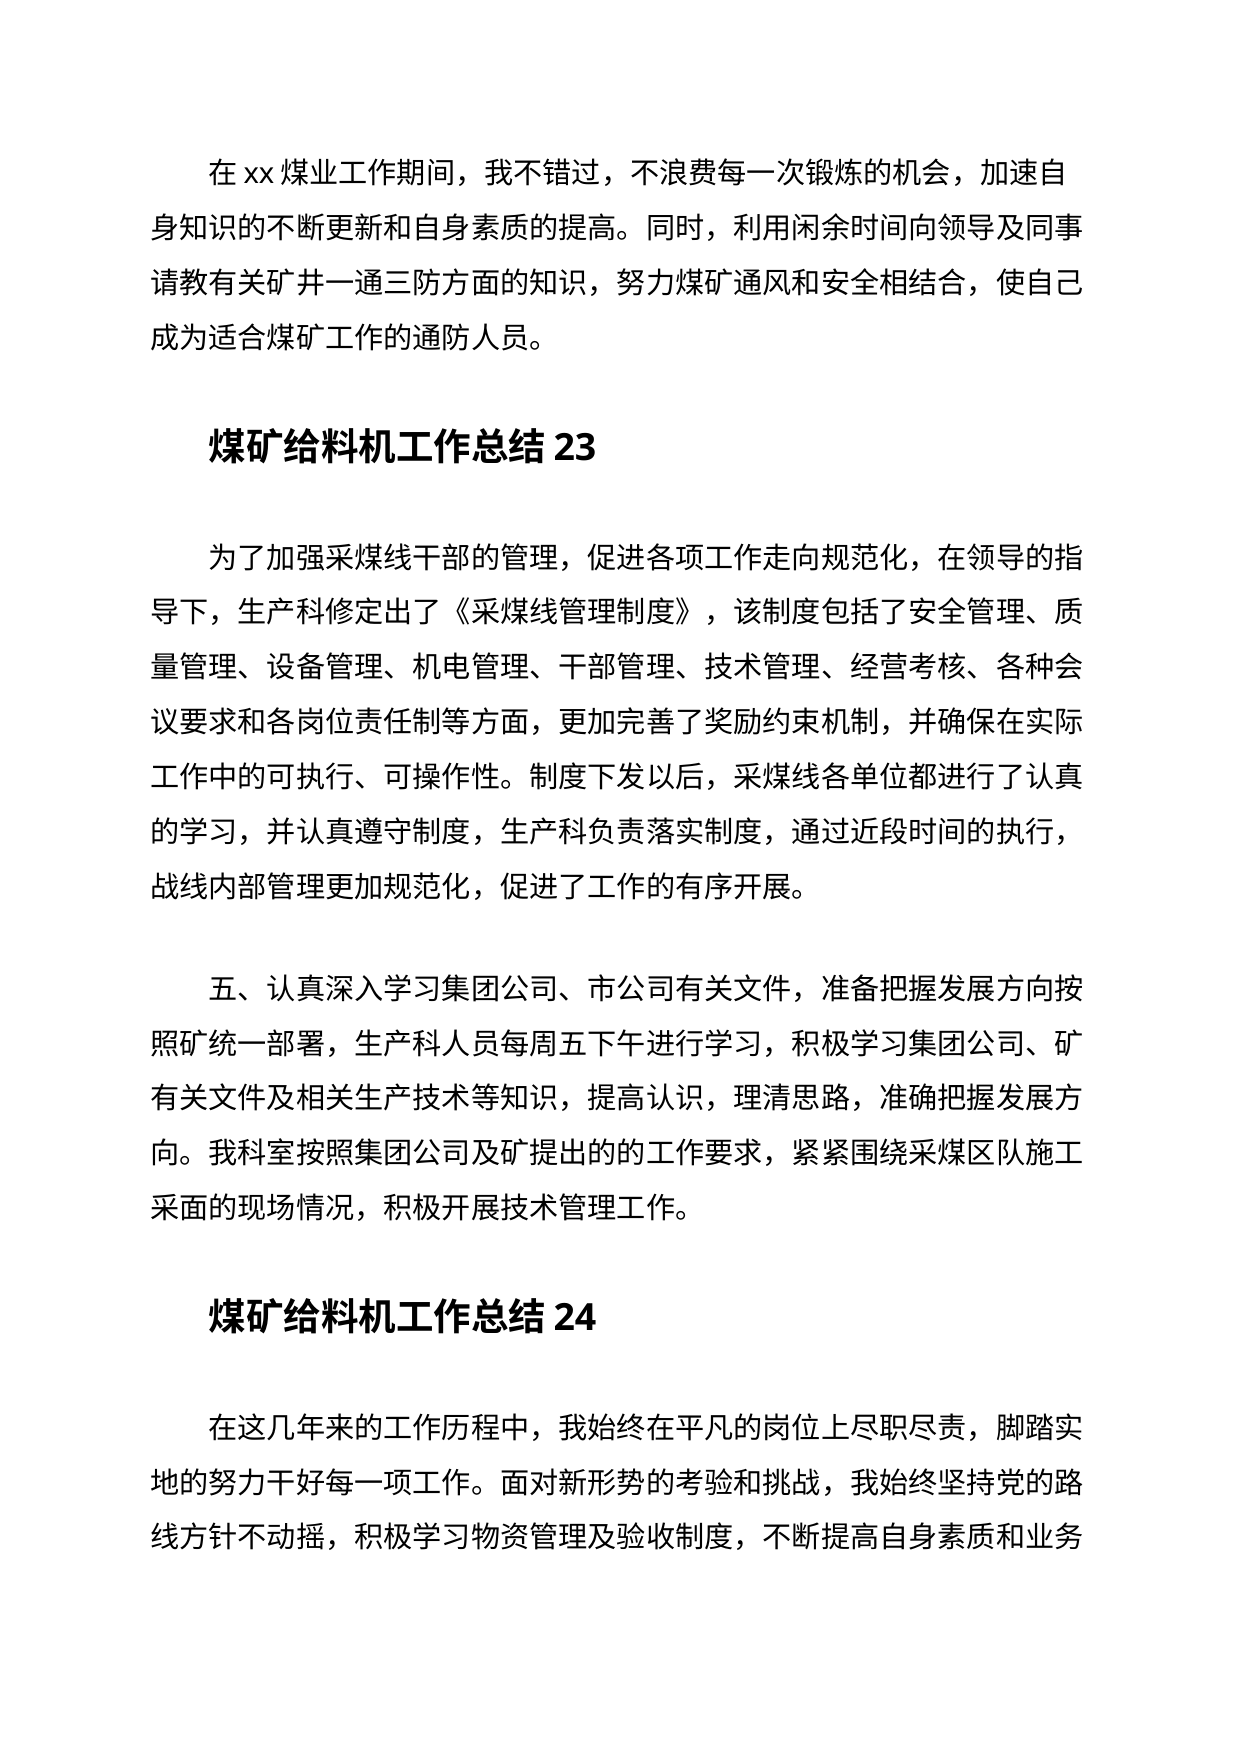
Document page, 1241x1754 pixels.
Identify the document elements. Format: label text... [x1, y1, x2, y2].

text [150, 1404, 1090, 1556]
text 为了加强采煤线干部的管理，促进各项工作走向规范化，在领导的指导下，生产科修定出了《采煤线管理制度》，该制度包括了安全管理、质量管理、设备管理、机电管理、干部管理、技术管理、经营考核、各种会议要求和各岗位责任制等方面，更加完善了奖励约束机制，并确保在实际工作中的可执行、可操作性。制度下发以后，采煤线各单位都进行了认真的学习，并认真遵守制度，生产科负责落实制度，通过近段时间的执行，战线内部管理更加规范化，促进了工作的有序开展。 [150, 534, 1090, 906]
text 煤矿给料机工作总结24 [150, 1287, 1090, 1341]
text 在xx煤业工作期间，我不错过，不浪费每一次锻炼的机会，加速自身知识的不断更新和自身素质的提高。同时，利用闲余时间向领导及同事请教有关矿井一通三防方面的知识，努力煤矿通风和安全相结合，使自己成为适合煤矿工作的通防人员。 [150, 150, 1090, 357]
text 煤矿给料机工作总结23 [150, 417, 1090, 471]
text 五、认真深入学习集团公司、市公司有关文件，准备把握发展方向按照矿统一部署，生产科人员每周五下午进行学习，积极学习集团公司、矿有关文件及相关生产技术等知识，提高认识，理清思路，准确把握发展方向。我科室按照集团公司及矿提出的的工作要求，紧紧围绕采煤区队施工采面的现场情况，积极开展技术管理工作。 [150, 965, 1090, 1227]
